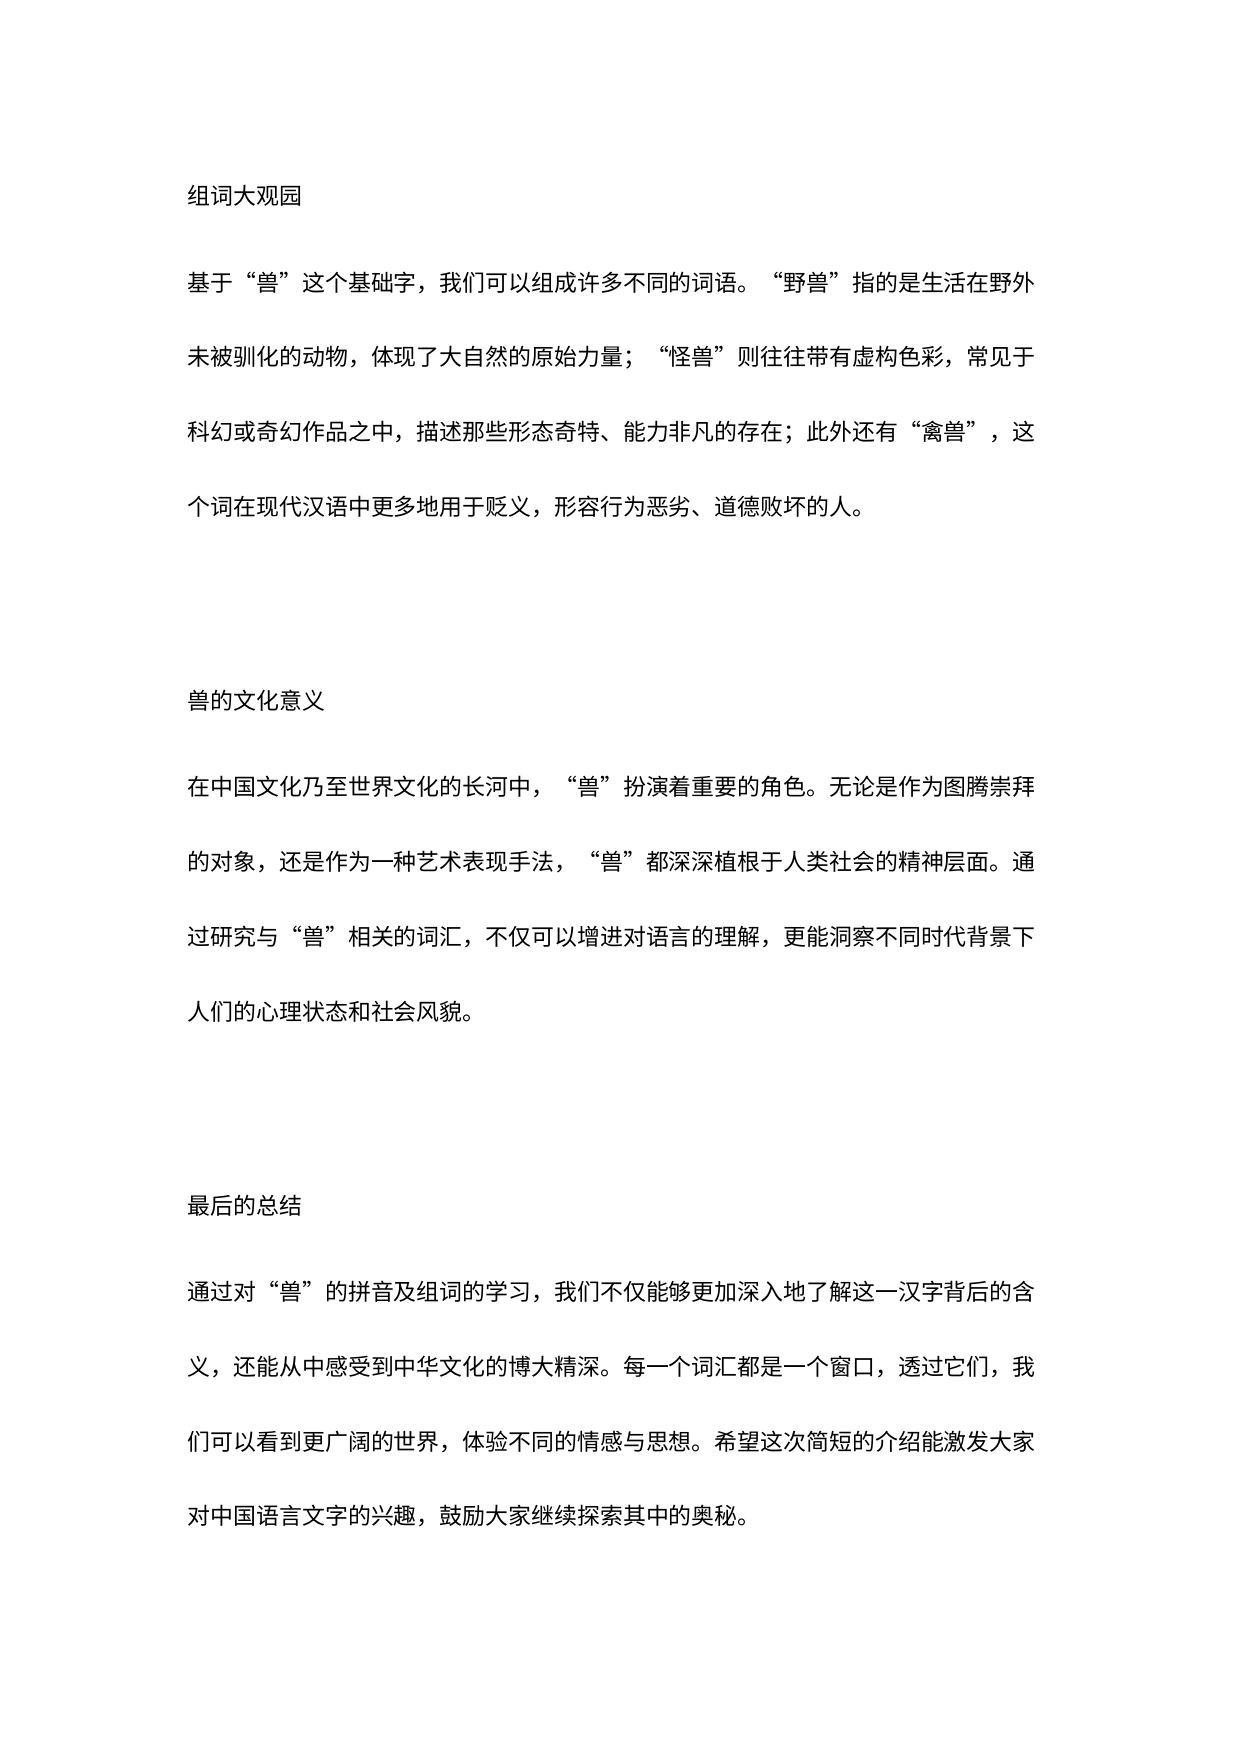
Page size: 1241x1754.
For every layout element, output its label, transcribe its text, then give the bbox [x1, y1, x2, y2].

text 基于“兽”这个基础字，我们可以组成许多不同的词语。“野兽”指的是生活在野外未被驯化的动物，体现了大自然的原始力量；“怪兽”则往往带有虚构色彩，常见于科幻或奇幻作品之中，描述那些形态奇特、能力非凡的存在；此外还有“禽兽”，这个词在现代汉语中更多地用于贬义，形容行为恶劣、道德败坏的人。 [187, 248, 1053, 538]
text 兽的文化意义 [187, 667, 1053, 732]
text 通过对“兽”的拼音及组词的学习，我们不仅能够更加深入地了解这一汉字背后的含义，还能从中感受到中华文化的博大精深。每一个词汇都是一个窗口，透过它们，我们可以看到更广阔的世界，体验不同的情感与思想。希望这次简短的介绍能激发大家对中国语言文字的兴趣，鼓励大家继续探索其中的奥秘。 [187, 1258, 1053, 1547]
text 组词大观园 [187, 162, 1053, 227]
text 在中国文化乃至世界文化的长河中，“兽”扮演着重要的角色。无论是作为图腾崇拜的对象，还是作为一种艺术表现手法，“兽”都深深植根于人类社会的精神层面。通过研究与“兽”相关的词汇，不仅可以增进对语言的理解，更能洞察不同时代背景下人们的心理状态和社会风貌。 [187, 753, 1053, 1042]
text 最后的总结 [187, 1172, 1053, 1237]
